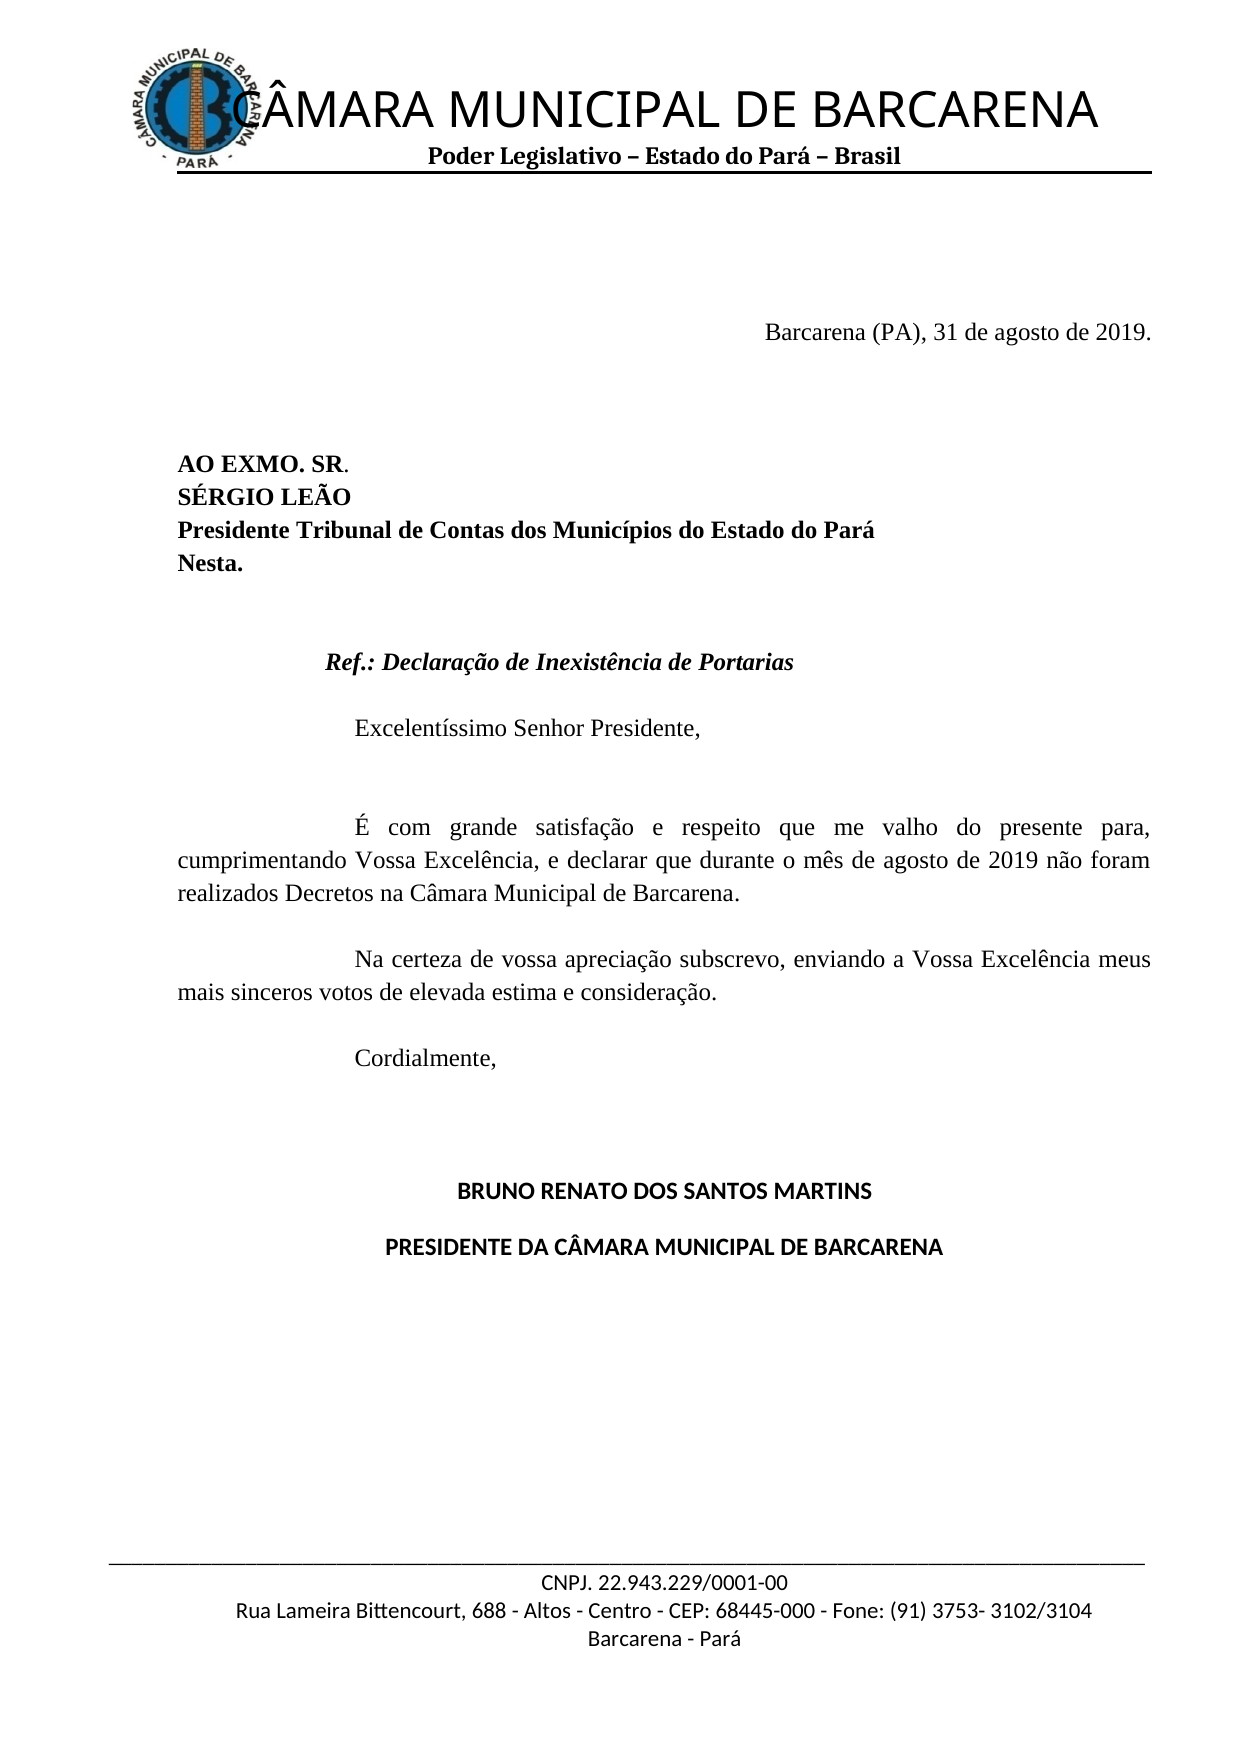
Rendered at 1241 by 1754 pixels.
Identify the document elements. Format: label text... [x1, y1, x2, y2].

text AO EXMO. SR. [177, 449, 1152, 478]
text Na certeza de vossa apreciação subscrevo, enviando a Vossa Excelência meus mais sinceros votos de elevada estima e consideração. [177, 944, 1152, 1006]
text Barcarena (PA), 31 de agosto de 2019. [177, 317, 1152, 346]
text Presidente Tribunal de Contas dos Municípios do Estado do Pará [177, 515, 1152, 544]
text Cordialmente, [177, 1043, 1152, 1072]
text Excelentíssimo Senhor Presidente, [177, 713, 1152, 742]
text Ref.: Declaração de Inexistência de Portarias [325, 647, 1152, 676]
picture [132, 48, 262, 168]
text SÉRGIO LEÃO [177, 482, 1152, 511]
text PRESIDENTE DA CÂMARA MUNICIPAL DE BARCARENA [177, 1231, 1152, 1262]
text É com grande satisfação e respeito que me valho do presente para, cumprimentando Vossa Excelência, e declarar que durante o mês de agosto de 2019 não foram realizados Decretos na Câmara Municipal de Barcarena. [177, 812, 1152, 907]
text BRUNO RENATO DOS SANTOS MARTINS [177, 1175, 1152, 1206]
text Nesta. [177, 548, 1152, 577]
